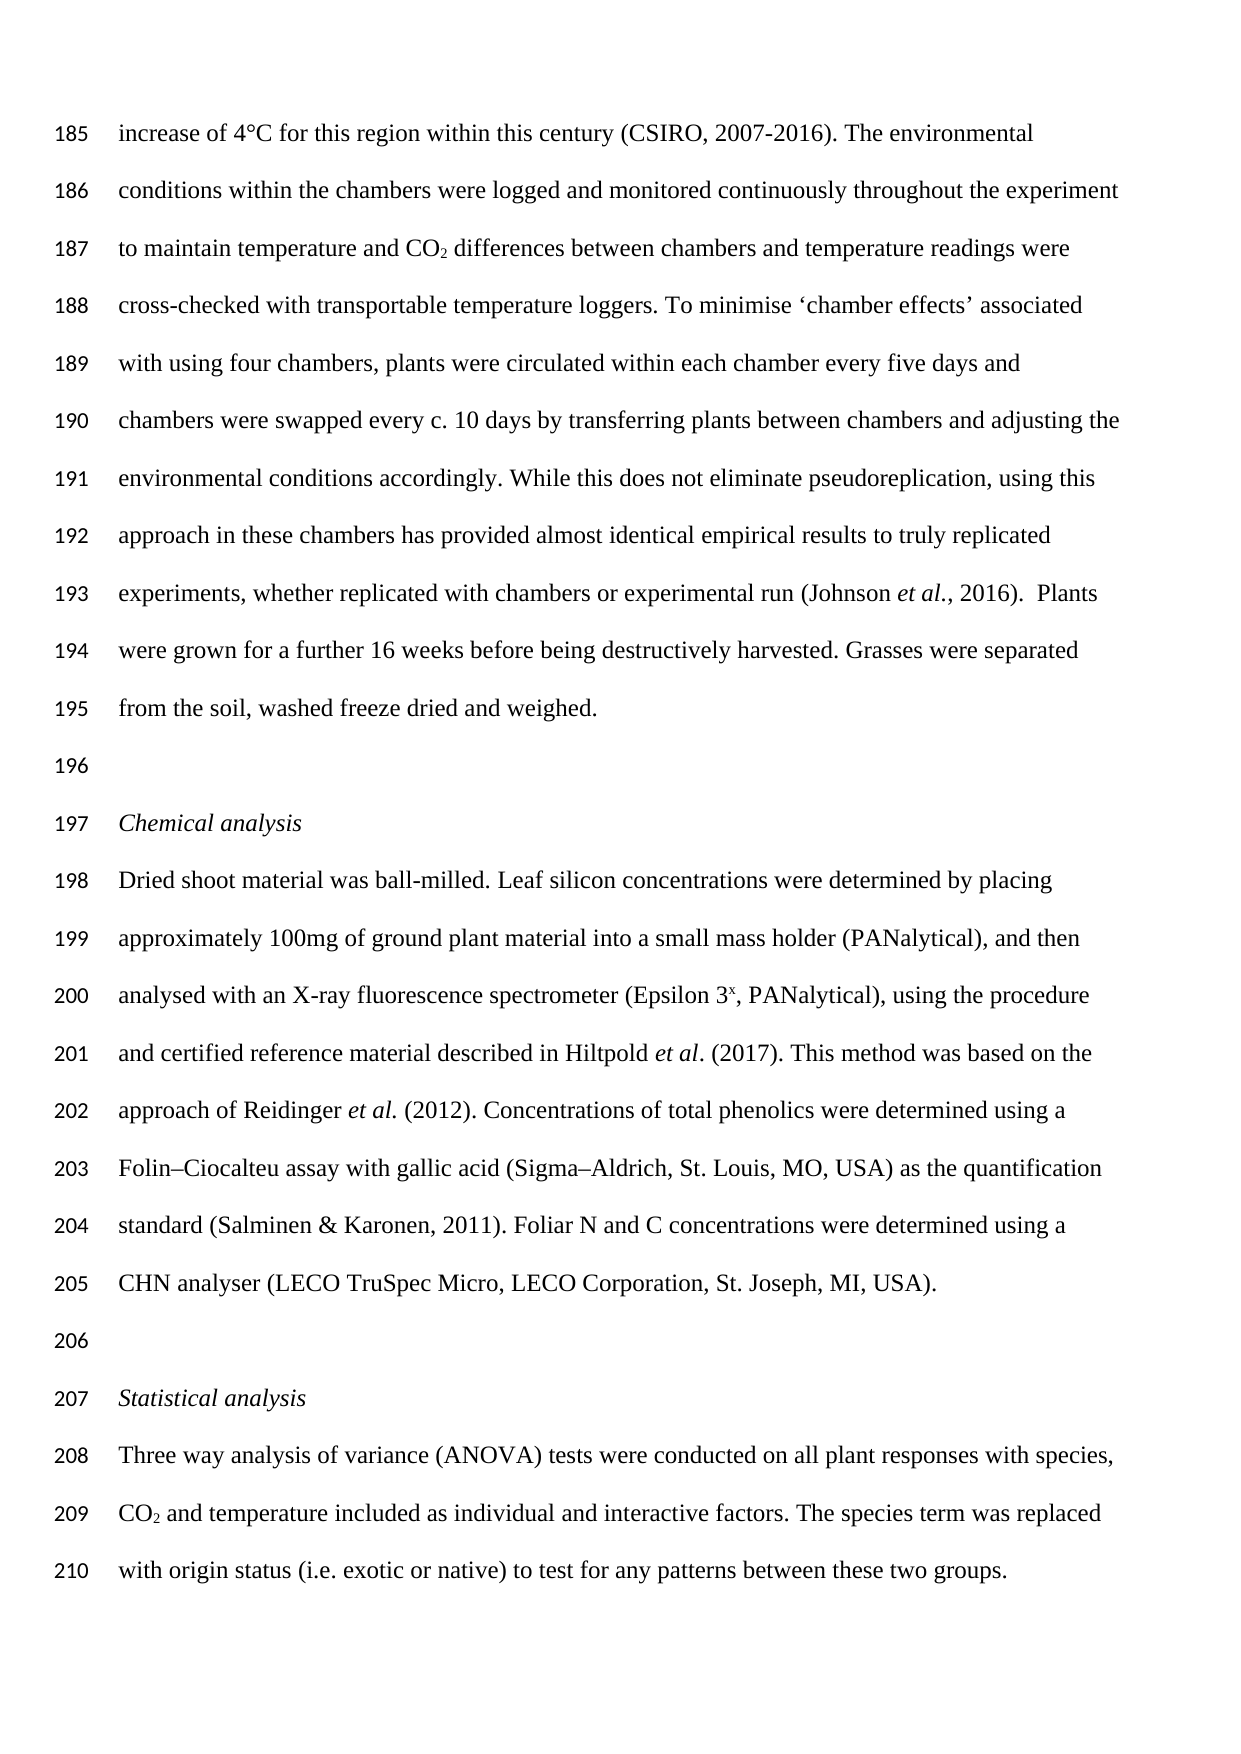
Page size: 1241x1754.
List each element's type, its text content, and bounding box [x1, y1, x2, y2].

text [118, 118, 1122, 722]
text Dried shoot material was ball-milled. Leaf silicon concentrations were determined by placing approximately 100mg of ground plant material into a small mass holder (PANalytical), and then analysed with an X-ray fluorescence spectrometer (Epsilon 3x, PANalytical), using the procedure and certified reference material described in Hiltpold et al. (2017). This method was based on the approach of Reidinger et al. (2012). Concentrations of total phenolics were determined using a Folin–Ciocalteu assay with gallic acid (Sigma–Aldrich, St. Louis, MO, USA) as the quantification standard (Salminen & Karonen, 2011). Foliar N and C concentrations were determined using a CHN analyser (LECO TruSpec Micro, LECO Corporation, St. Joseph, MI, USA). [118, 866, 1122, 1297]
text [118, 1441, 1122, 1584]
text Statistical analysis [118, 1383, 1122, 1412]
text Chemical analysis [118, 808, 1122, 837]
